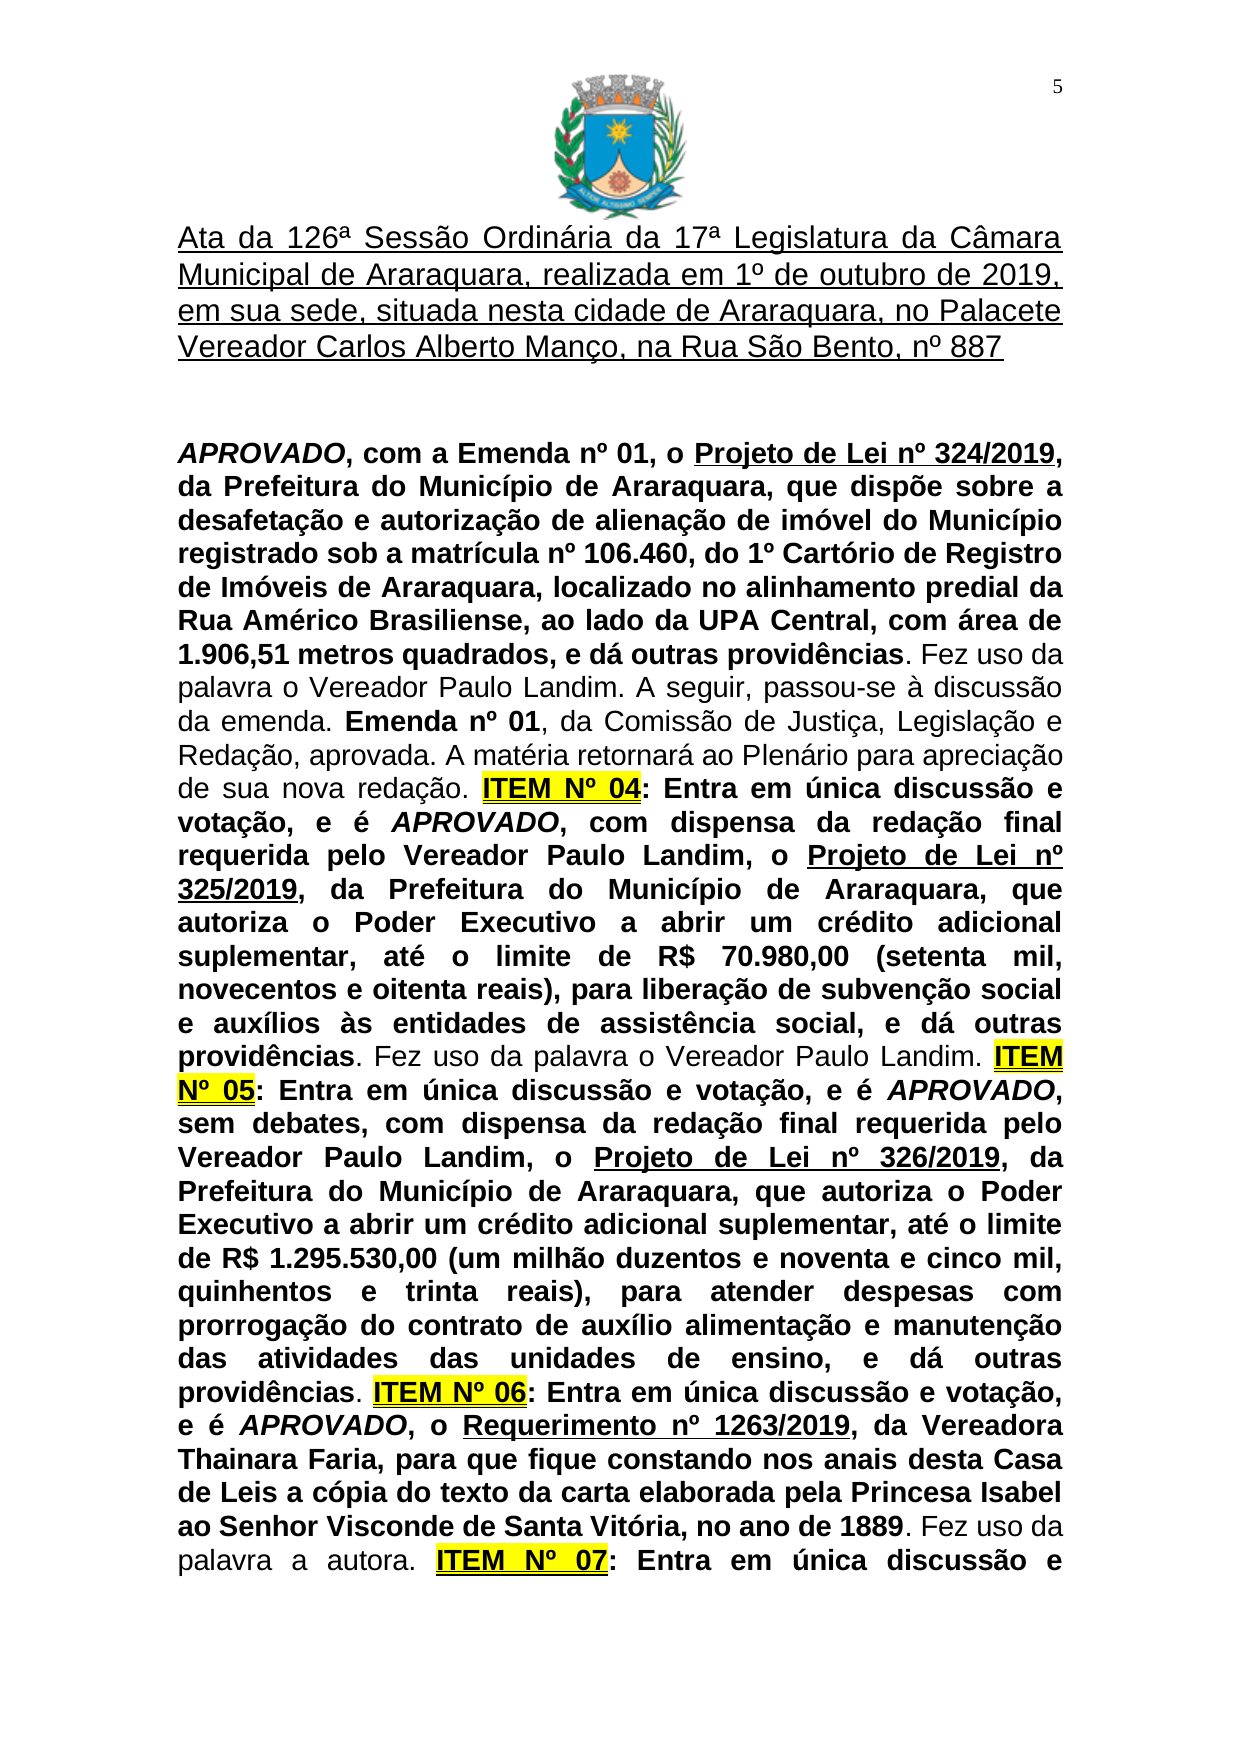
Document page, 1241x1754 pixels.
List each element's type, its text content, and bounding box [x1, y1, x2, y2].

picture [553, 73, 687, 220]
